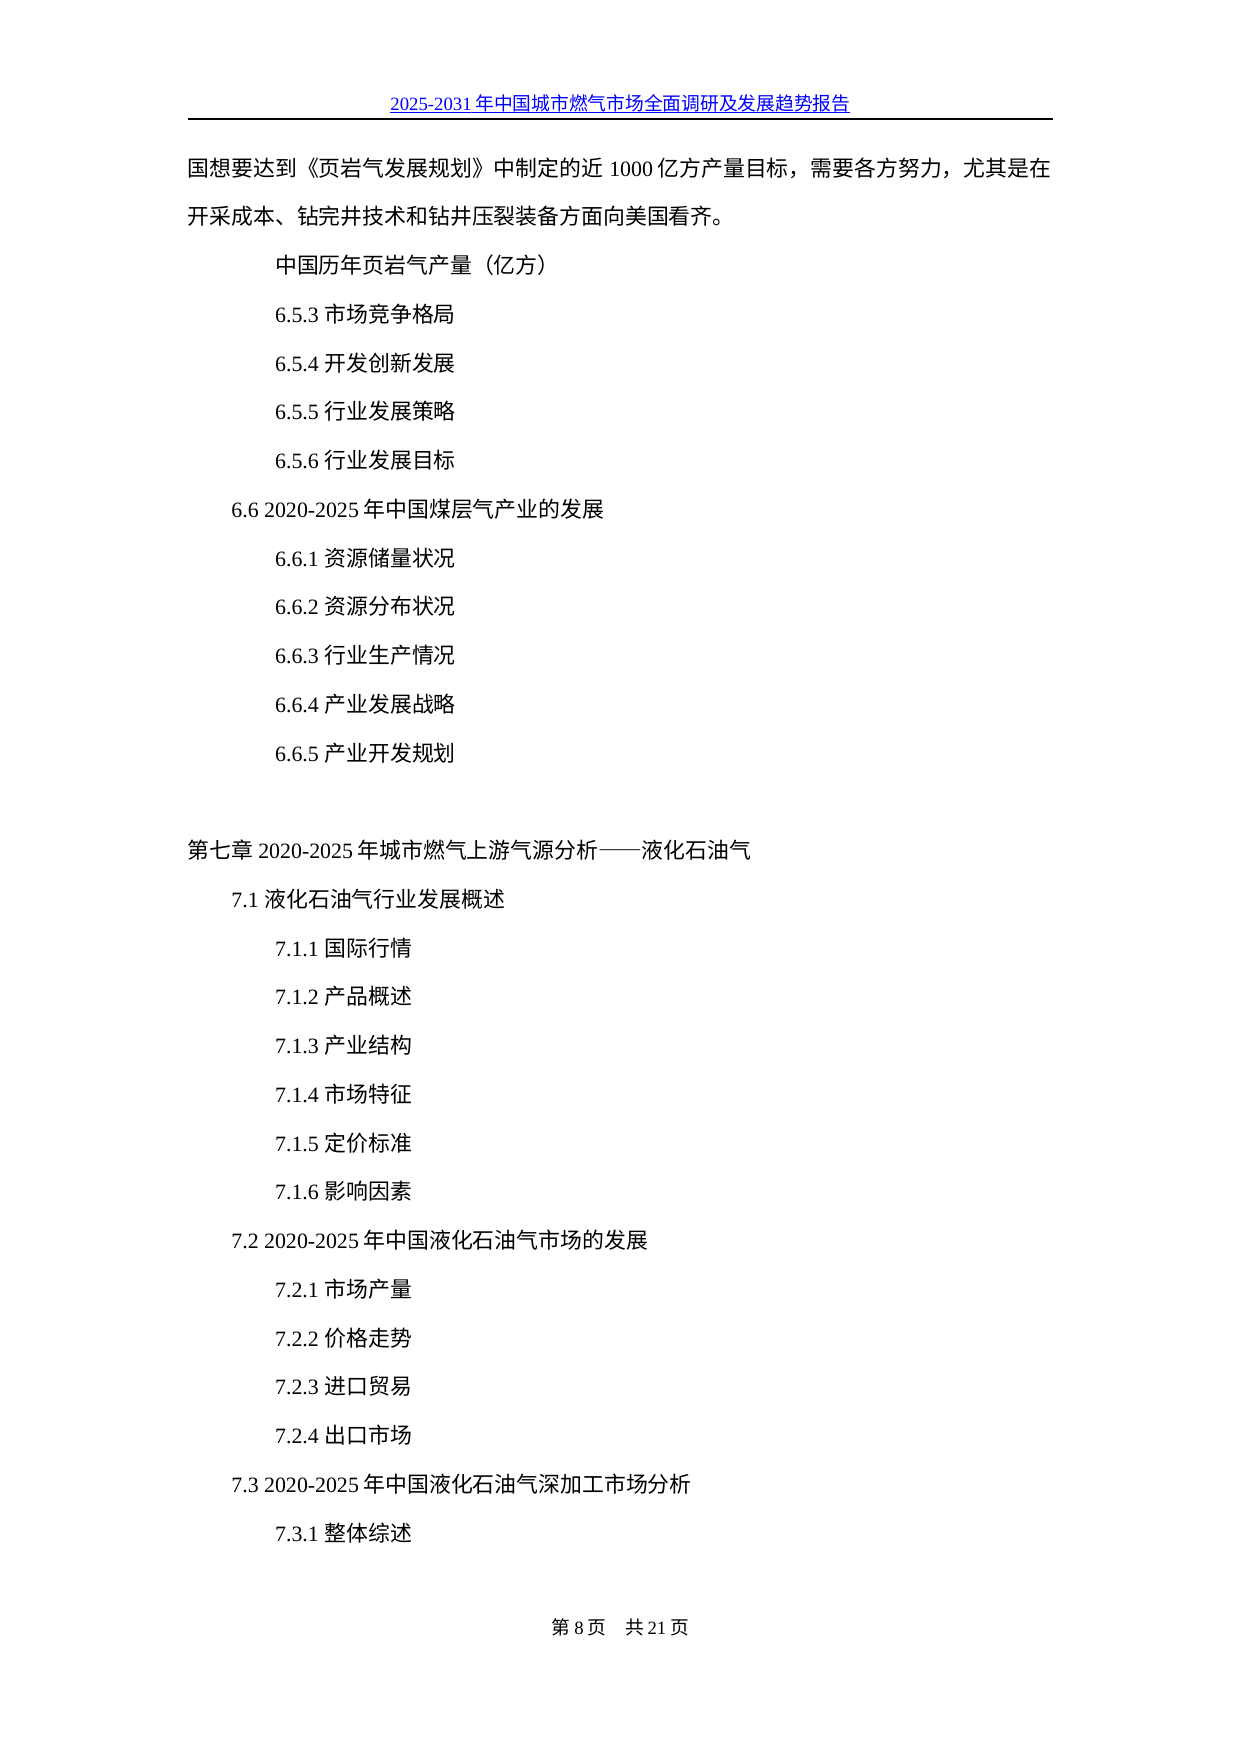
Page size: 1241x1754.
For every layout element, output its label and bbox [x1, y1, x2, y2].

text [187, 150, 1053, 1548]
